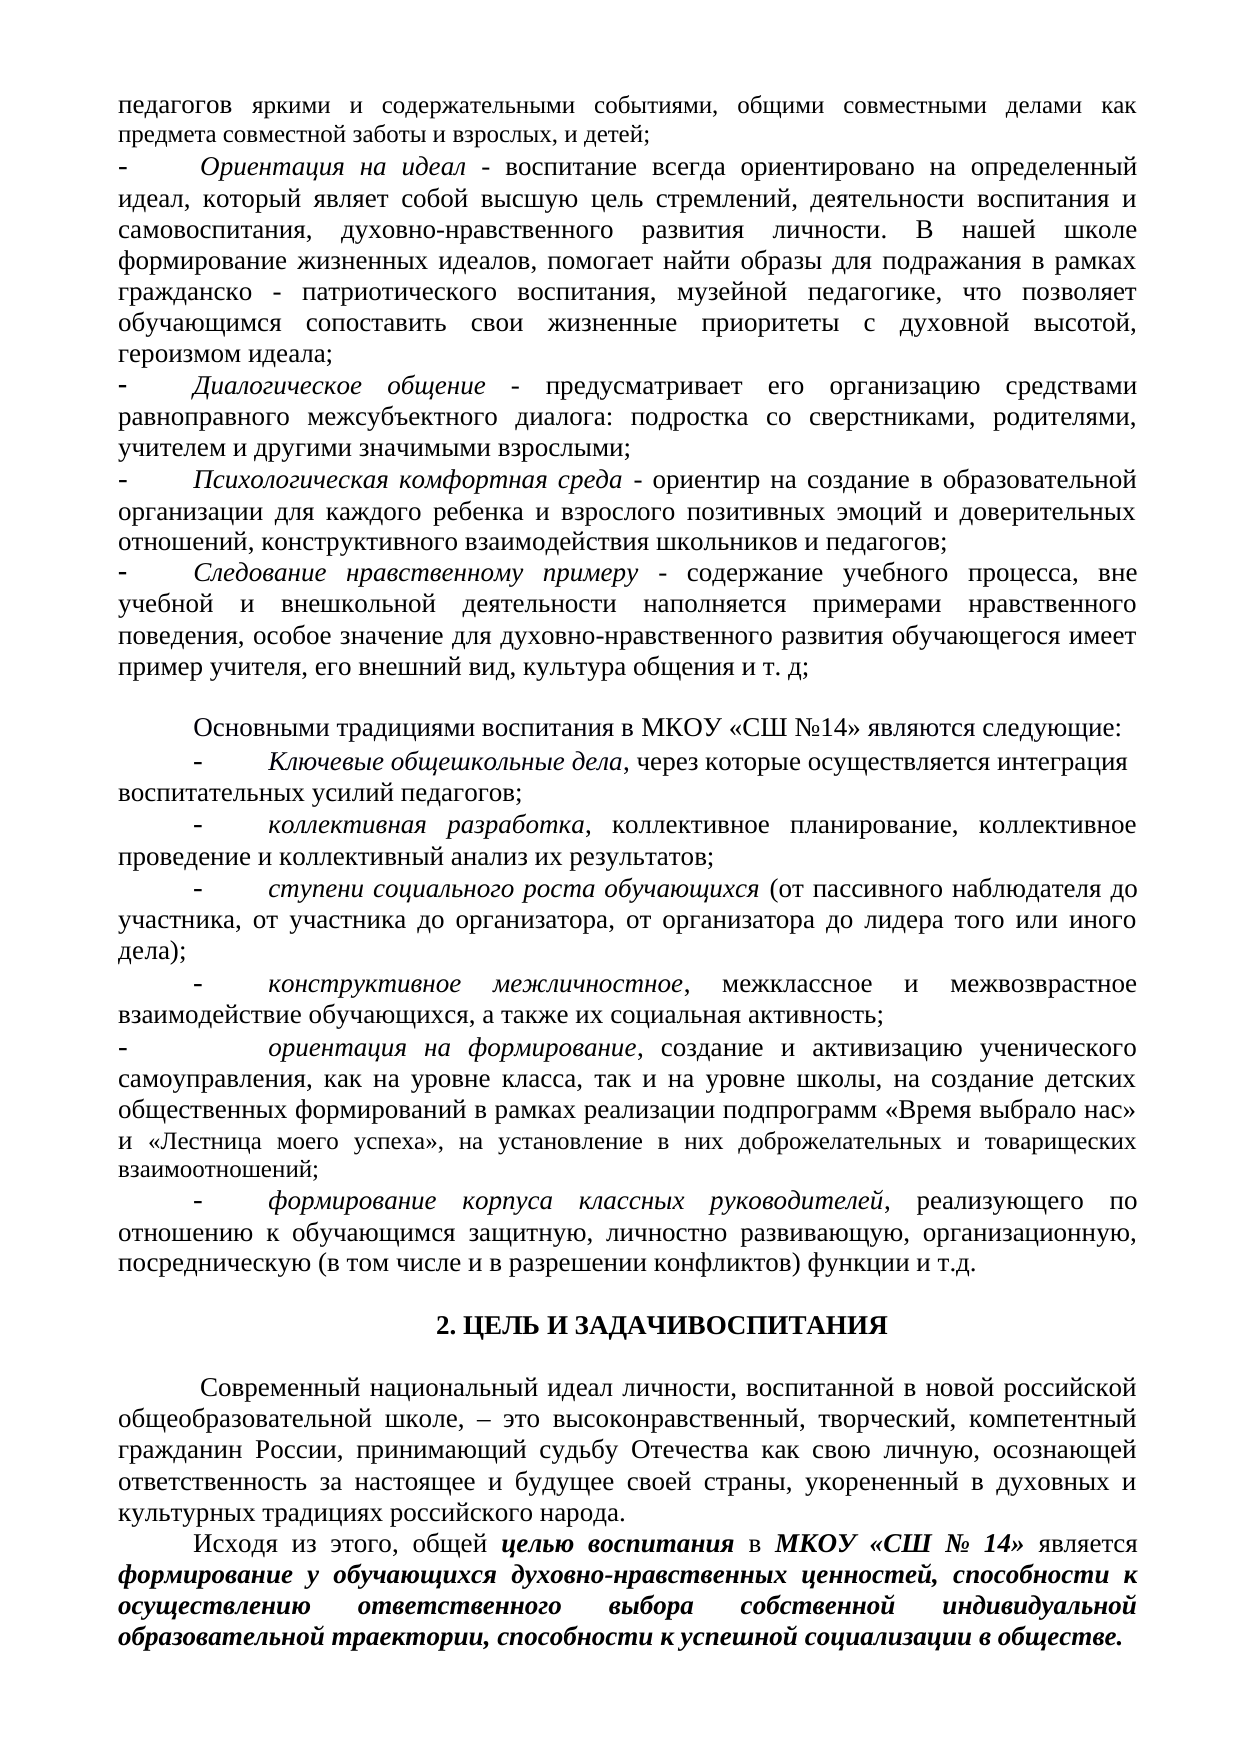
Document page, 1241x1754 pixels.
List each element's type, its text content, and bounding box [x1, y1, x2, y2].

list коллективная разработка, коллективное планирование, коллективное проведение и коллективный анализ их результатов; [118, 808, 1137, 871]
list Ключевые общешкольные дела, через которые осуществляется интеграция [193, 743, 1161, 777]
list ступени социального роста обучающихся (от пассивного наблюдателя до участника, от участника до организатора, от организатора до лидера того или иного дела); [118, 871, 1138, 965]
subtitle Исходя из этого, общей целью воспитания в МКОУ «СШ № 14» является формирование у обучающихся духовно-нравственных ценностей, способности к осуществлению ответственного выбора собственной индивидуальной образовательной траектории, способности к успешной социализации в обществе. [118, 1527, 1138, 1652]
list формирование корпуса классных руководителей, реализующего по отношению к обучающимся защитную, личностно развивающую, организационную, посредническую (в том числе и в разрешении конфликтов) функции и т.д. [118, 1183, 1138, 1278]
list Следование нравственному примеру - содержание учебного процесса, вне учебной и внешкольной деятельности наполняется примерами нравственного поведения, особое значение для духовно-нравственного развития обучающегося имеет пример учителя, его внешний вид, культура общения и т. д; [118, 556, 1138, 681]
list Ориентация на идеал - воспитание всегда ориентировано на определенный идеал, который являет собой высшую цель стремлений, деятельности воспитания и самовоспитания, духовно-нравственного развития личности. В нашей школе формирование жизненных идеалов, помогает найти образы для подражания в рамках гражданско - патриотического воспитания, музейной педагогике, что позволяет обучающимся сопоставить свои жизненные приоритеты с духовной высотой, героизмом идеала; [118, 148, 1138, 369]
list ЦЕЛЬ И ЗАДАЧИВОСПИТАНИЯ [436, 1310, 1161, 1341]
list Диалогическое общение - предусматривает его организацию средствами равноправного межсубъектного диалога: подростка со сверстниками, родителями, учителем и другими значимыми взрослыми; [118, 369, 1138, 462]
list ориентация на формирование, создание и активизацию ученического самоуправления, как на уровне класса, так и на уровне школы, на создание детских общественных формирований в рамках реализации подпрограмм «Время выбрало нас» и «Лестница моего успеха», на установление в них доброжелательных и товарищеских взаимоотношений; [118, 1030, 1138, 1183]
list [118, 89, 1137, 148]
text Основными традициями воспитания в МКОУ «СШ №14» являются следующие: [193, 712, 1161, 743]
text воспитательных усилий педагогов; [118, 777, 1161, 807]
list Психологическая комфортная среда - ориентир на создание в образовательной организации для каждого ребенка и взрослого позитивных эмоций и доверительных отношений, конструктивного взаимодействия школьников и педагогов; [118, 462, 1138, 556]
list конструктивное межличностное, межклассное и межвозврастное взаимодействие обучающихся, а также их социальная активность; [118, 966, 1138, 1030]
text Современный национальный идеал личности, воспитанной в новой российской общеобразовательной школе, – это высоконравственный, творческий, компетентный гражданин России, принимающий судьбу Отечества как свою личную, осознающей ответственность за настоящее и будущее своей страны, укорененный в духовных и культурных традициях российского народа. [118, 1371, 1138, 1527]
